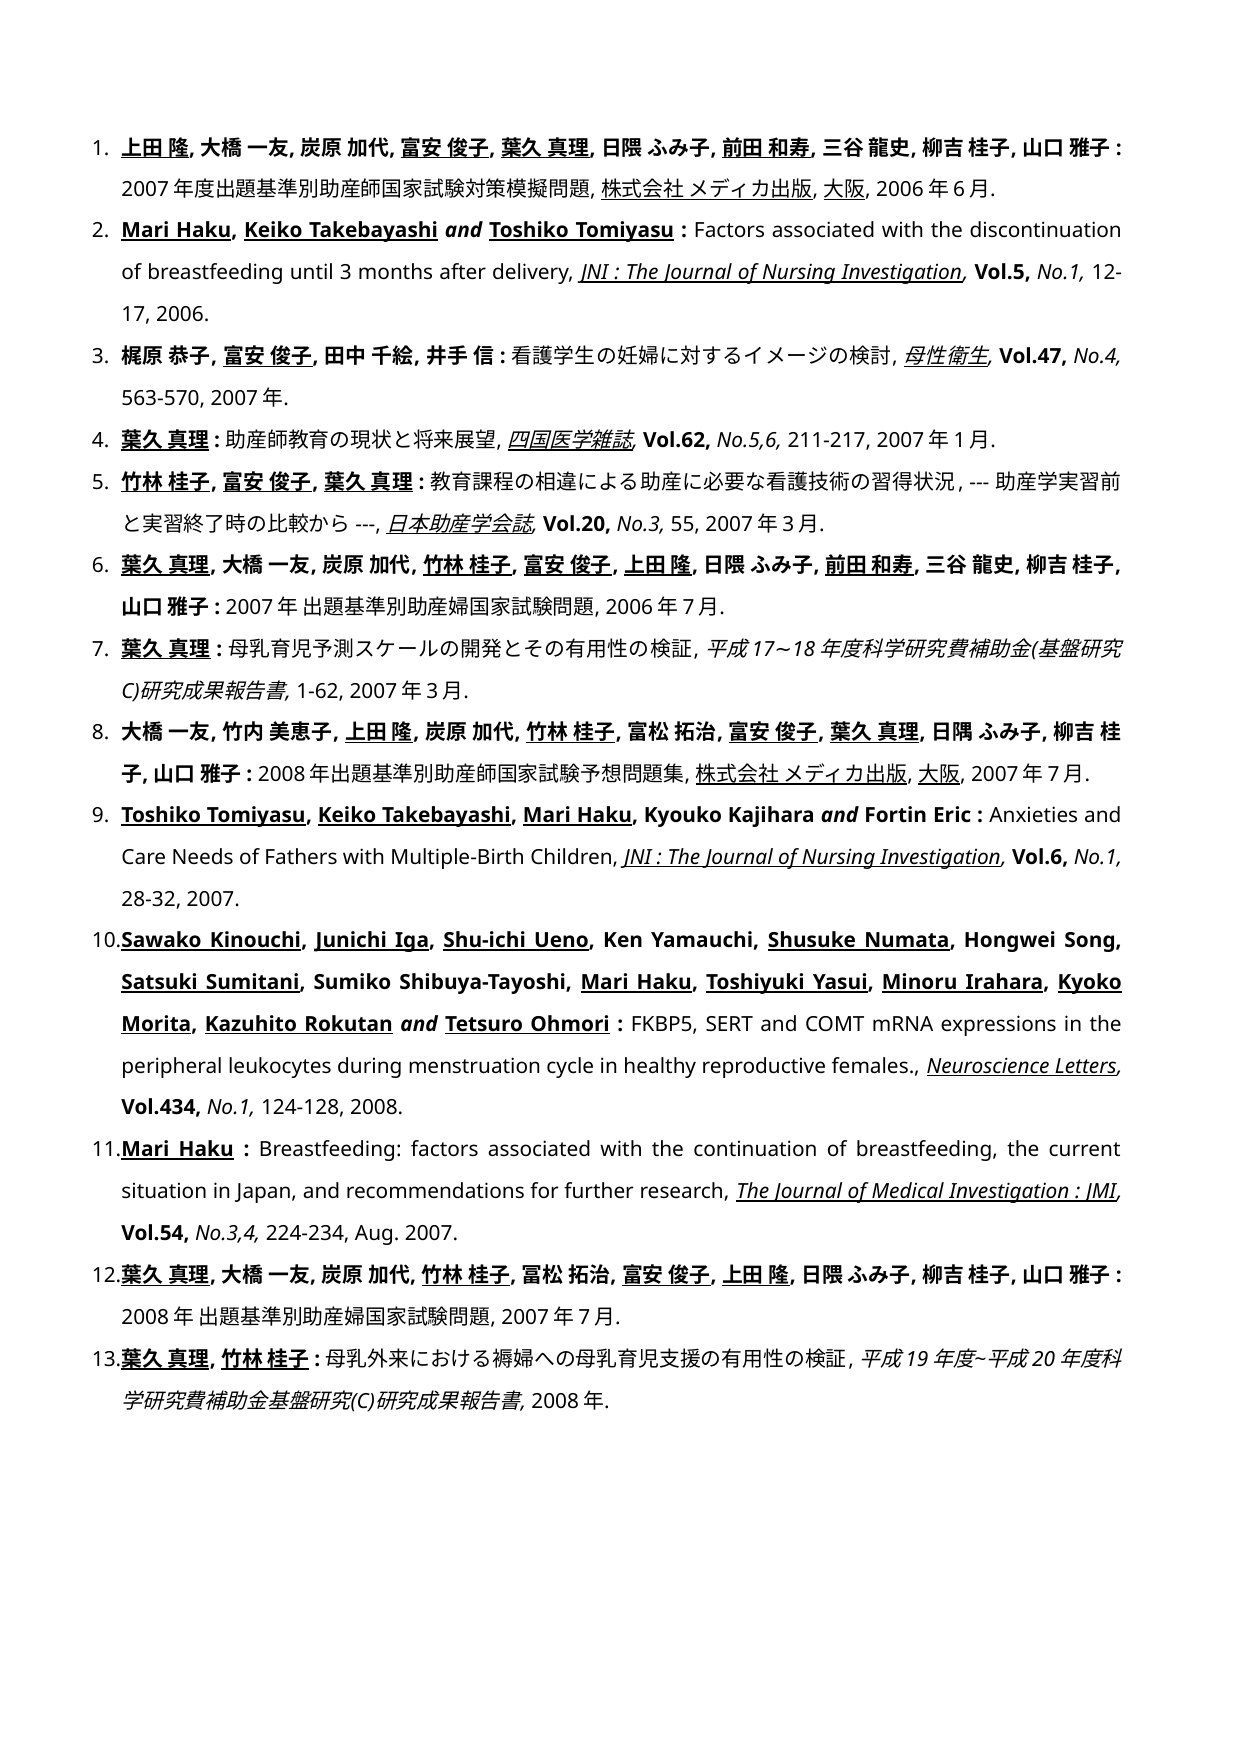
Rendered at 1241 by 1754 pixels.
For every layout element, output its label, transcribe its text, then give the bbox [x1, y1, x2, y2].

list 梶原 恭子, 富安 俊子, 田中 千絵, 井手 信 : 看護学生の妊婦に対するイメージの検討, 母性衛生, Vol.47, No.4, 563-570, 2007年. [92, 334, 1122, 417]
list Mari Haku : Breastfeeding: factors associated with the continuation of breastfeeding, the current situation in Japan, and recommendations for further research, The Journal of Medical Investigation : JMI, Vol.54, No.3,4, 224-234, Aug. 2007. [92, 1128, 1122, 1253]
list 葉久 真理, 竹林 桂子 : 母乳外来における褥婦への母乳育児支援の有用性の検証, 平成19年度~平成20年度科学研究費補助金基盤研究(C)研究成果報告書, 2008年. [92, 1336, 1122, 1420]
list Sawako Kinouchi, Junichi Iga, Shu-ichi Ueno, Ken Yamauchi, Shusuke Numata, Hongwei Song, Satsuki Sumitani, Sumiko Shibuya-Tayoshi, Mari Haku, Toshiyuki Yasui, Minoru Irahara, Kyoko Morita, Kazuhito Rokutan and Tetsuro Ohmori : FKBP5, SERT and COMT mRNA expressions in the peripheral leukocytes during menstruation cycle in healthy reproductive females., Neuroscience Letters, Vol.434, No.1, 124-128, 2008. [92, 919, 1122, 1128]
list 葉久 真理, 大橋 一友, 炭原 加代, 竹林 桂子, 冨松 拓治, 富安 俊子, 上田 隆, 日隈 ふみ子, 柳吉 桂子, 山口 雅子 : 2008年 出題基準別助産婦国家試験問題, 2007年7月. [92, 1253, 1122, 1336]
list 葉久 真理 : 母乳育児予測スケールの開発とその有用性の検証, 平成17∼18年度科学研究費補助金(基盤研究C)研究成果報告書, 1-62, 2007年3月. [92, 626, 1122, 710]
list 竹林 桂子, 富安 俊子, 葉久 真理 : 教育課程の相違による助産に必要な看護技術の習得状況, --- 助産学実習前と実習終了時の比較から ---, 日本助産学会誌, Vol.20, No.3, 55, 2007年3月. [92, 459, 1122, 543]
list Mari Haku, Keiko Takebayashi and Toshiko Tomiyasu : Factors associated with the discontinuation of breastfeeding until 3 months after delivery, JNI : The Journal of Nursing Investigation, Vol.5, No.1, 12-17, 2006. [92, 209, 1122, 334]
list 上田 隆, 大橋 一友, 炭原 加代, 富安 俊子, 葉久 真理, 日隈 ふみ子, 前田 和寿, 三谷 龍史, 柳吉 桂子, 山口 雅子 : 2007年度出題基準別助産師国家試験対策模擬問題, 株式会社 メディカ出版, 大阪, 2006年6月. [92, 125, 1122, 209]
list 葉久 真理, 大橋 一友, 炭原 加代, 竹林 桂子, 富安 俊子, 上田 隆, 日隈 ふみ子, 前田 和寿, 三谷 龍史, 柳吉 桂子, 山口 雅子 : 2007年 出題基準別助産婦国家試験問題, 2006年7月. [92, 543, 1122, 626]
list 葉久 真理 : 助産師教育の現状と将来展望, 四国医学雑誌, Vol.62, No.5,6, 211-217, 2007年1月. [92, 417, 1122, 459]
list 大橋 一友, 竹内 美恵子, 上田 隆, 炭原 加代, 竹林 桂子, 富松 拓治, 富安 俊子, 葉久 真理, 日隅 ふみ子, 柳吉 桂子, 山口 雅子 : 2008年出題基準別助産師国家試験予想問題集, 株式会社 メディカ出版, 大阪, 2007年7月. [92, 710, 1122, 793]
list Toshiko Tomiyasu, Keiko Takebayashi, Mari Haku, Kyouko Kajihara and Fortin Eric : Anxieties and Care Needs of Fathers with Multiple-Birth Children, JNI : The Journal of Nursing Investigation, Vol.6, No.1, 28-32, 2007. [92, 793, 1122, 919]
